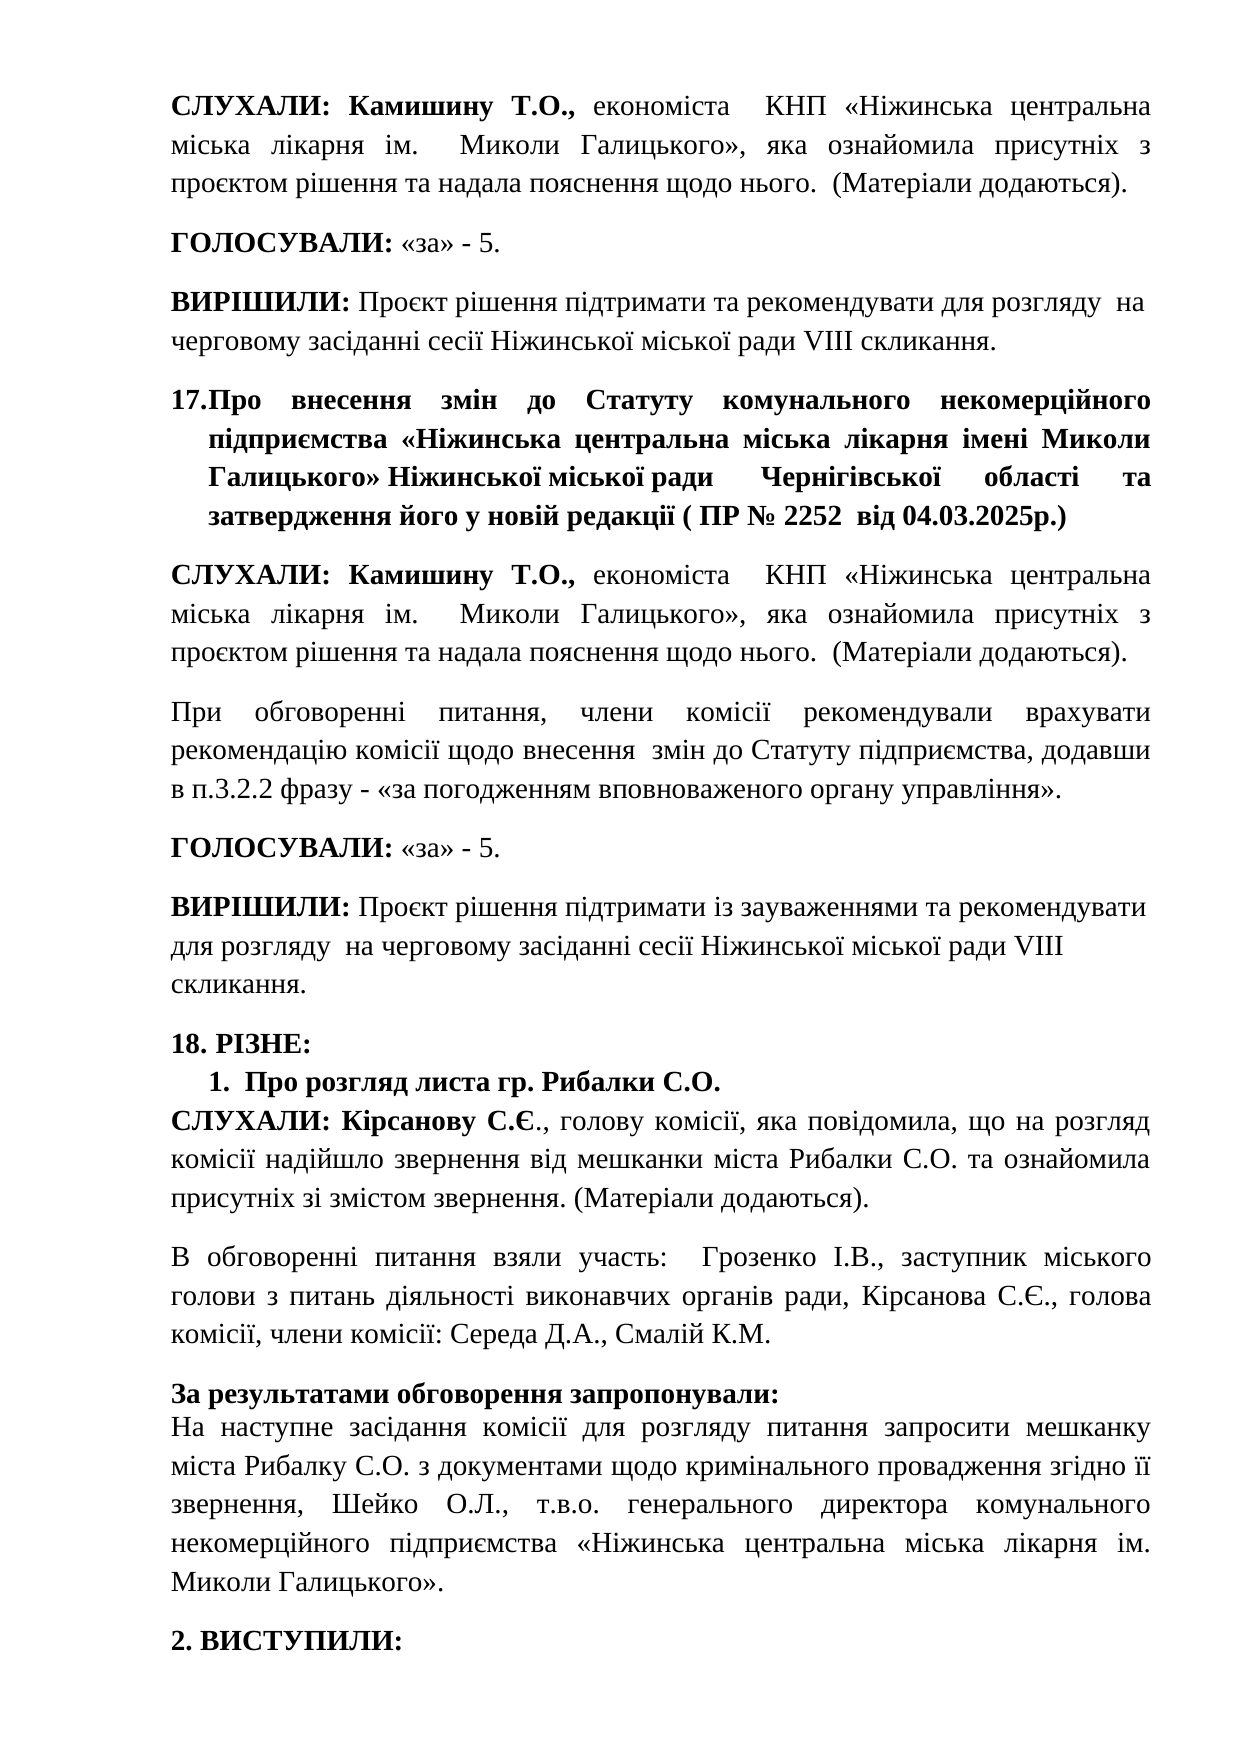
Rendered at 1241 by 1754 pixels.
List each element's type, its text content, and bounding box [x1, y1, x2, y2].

text ГОЛОСУВАЛИ: «за» - 5. [171, 830, 1152, 864]
list 1. Про розгляд листа гр. Рибалки С.О. [208, 1064, 1152, 1098]
text ГОЛОСУВАЛИ: «за» - 5. [171, 225, 1152, 258]
text За результатами обговорення запропонували: [171, 1376, 1152, 1409]
text На наступне засідання комісії для розгляду питання запросити мешканку міста Рибалку С.О. з документами щодо кримінального провадження згідно її звернення, Шейко О.Л., т.в.о. генерального директора комунального некомерційного підприємства «Ніжинська центральна міська лікарня ім. Миколи Галицького». [171, 1409, 1152, 1597]
list РІЗНЕ: [171, 1026, 1152, 1059]
text При обговоренні питання, члени комісії рекомендували врахувати рекомендацію комісії щодо внесення змін до Статуту підприємства, додавши в п.3.2.2 фразу - «за погодженням вповноваженого органу управління». [171, 694, 1152, 804]
text ВИРІШИЛИ: Проєкт рішення підтримати та рекомендувати для розгляду на черговому засіданні сесії Ніжинської міської ради VIII скликання. [171, 284, 1152, 356]
list 2. ВИСТУПИЛИ: [171, 1623, 1152, 1657]
text СЛУХАЛИ: Камишину Т.О., економіста КНП «Ніжинська центральна міська лікарня ім. Миколи Галицького», яка ознайомила присутніх з проєктом рішення та надала пояснення щодо нього. (Матеріали додаються). [171, 88, 1152, 199]
list Про внесення змін до Статуту комунального некомерційного підприємства «Ніжинська центральна міська лікарня імені Миколи Галицького» Ніжинської міської ради Чернігівської області та затвердження його у новій редакції ( ПР № 2252 від 04.03.2025р.) [171, 382, 1152, 531]
list СЛУХАЛИ: Кірсанову С.Є., голову комісії, яка повідомила, що на розгляд комісії надійшло звернення від мешканки міста Рибалки С.О. та ознайомила присутніх зі змістом звернення. (Матеріали додаються). [171, 1103, 1152, 1214]
text ВИРІШИЛИ: Проєкт рішення підтримати із зауваженнями та рекомендувати для розгляду на черговому засіданні сесії Ніжинської міської ради VIII скликання. [171, 889, 1152, 1000]
text СЛУХАЛИ: Камишину Т.О., економіста КНП «Ніжинська центральна міська лікарня ім. Миколи Галицького», яка ознайомила присутніх з проєктом рішення та надала пояснення щодо нього. (Матеріали додаються). [171, 557, 1152, 668]
text В обговоренні питання взяли участь: Грозенко І.В., заступник міського голови з питань діяльності виконавчих органів ради, Кірсанова С.Є., голова комісії, члени комісії: Середа Д.А., Смалій К.М. [171, 1239, 1152, 1350]
